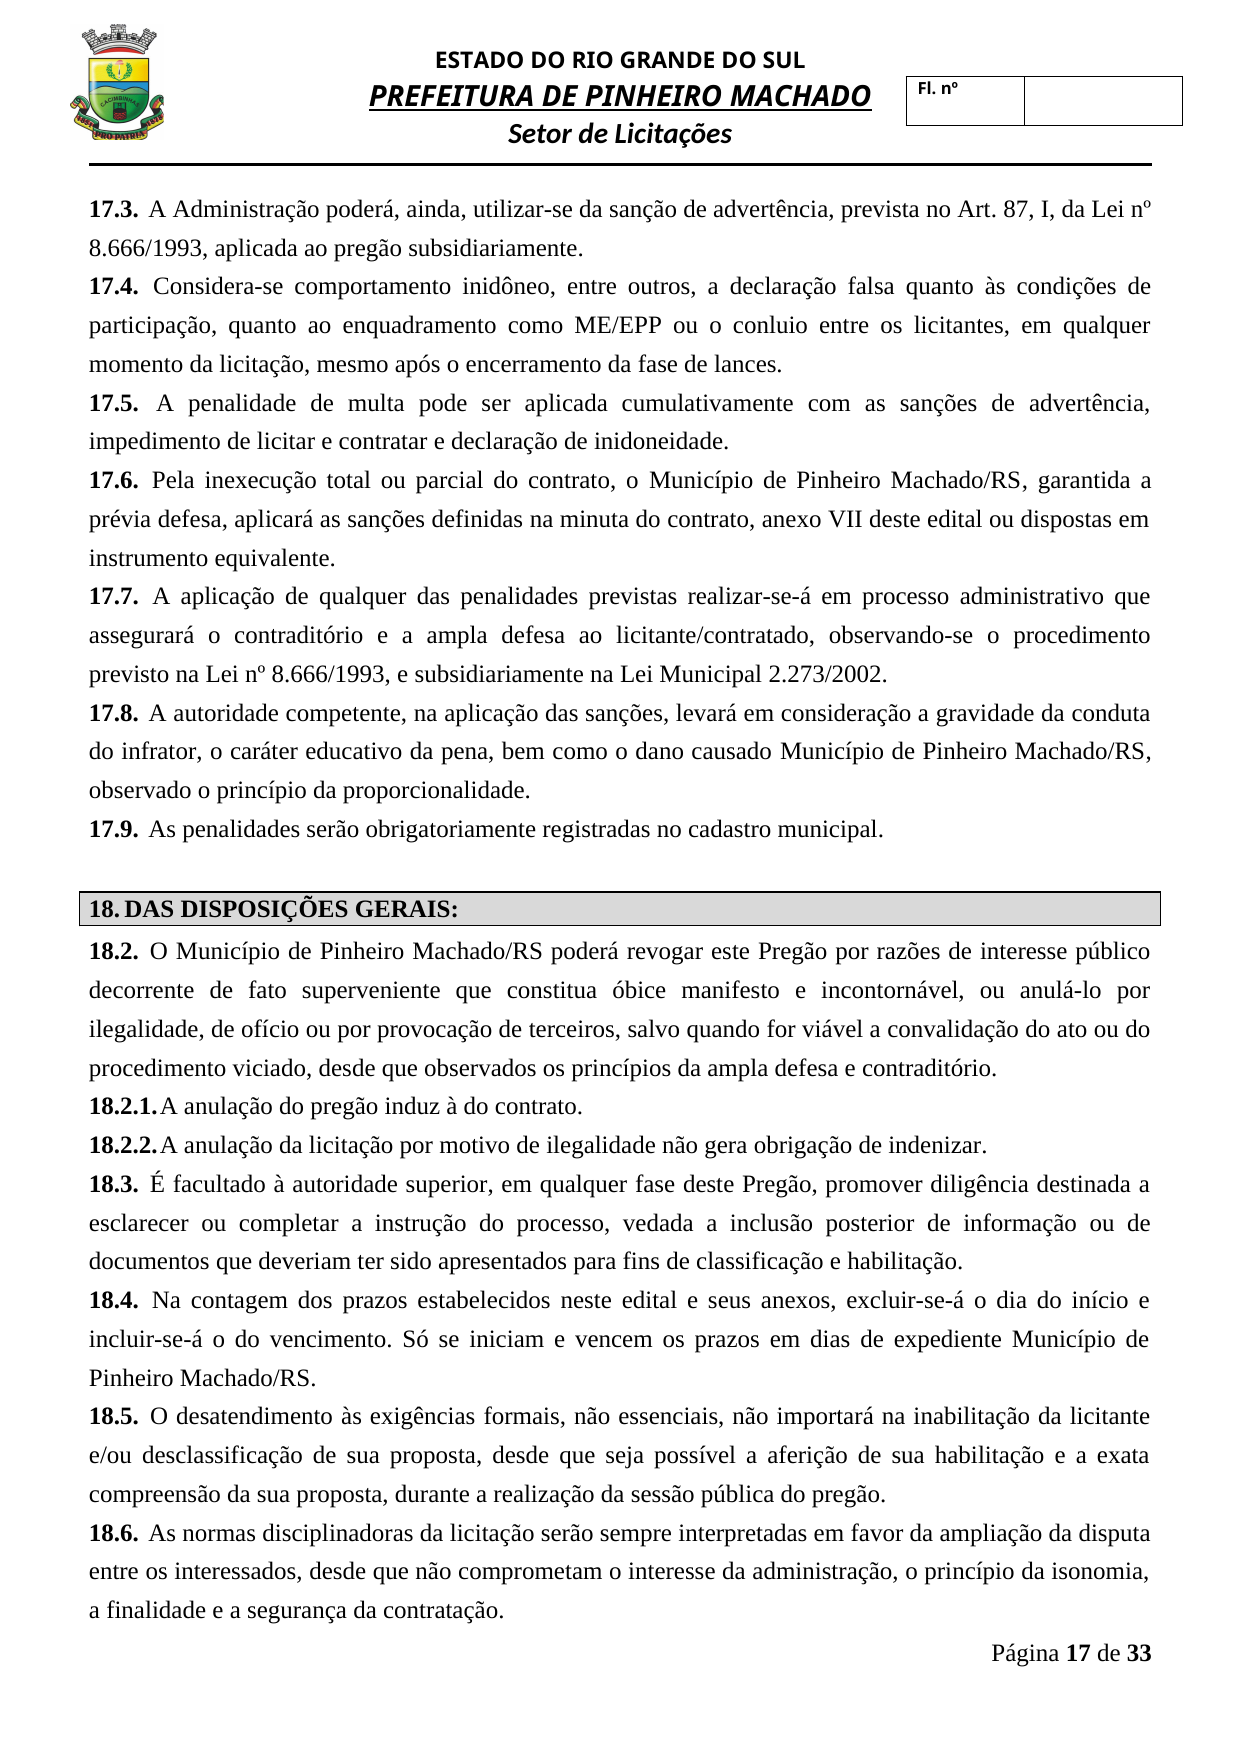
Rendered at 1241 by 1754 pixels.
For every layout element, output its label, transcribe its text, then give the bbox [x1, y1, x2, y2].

list O desatendimento às exigências formais, não essenciais, não importará na inabilitação da licitante e/ou desclassificação de sua proposta, desde que seja possível a aferição de sua habilitação e a exata compreensão da sua proposta, durante a realização da sessão pública do pregão. [89, 1401, 1152, 1508]
list A anulação do pregão induz à do contrato. [89, 1091, 1152, 1120]
list DAS DISPOSIÇÕES GERAIS: [80, 893, 1160, 925]
list Considera-se comportamento inidôneo, entre outros, a declaração falsa quanto às condições de participação, quanto ao enquadramento como ME/EPP ou o conluio entre os licitantes, em qualquer momento da licitação, mesmo após o encerramento da fase de lances. [89, 271, 1152, 378]
list O Município de Pinheiro Machado/RS poderá revogar este Pregão por razões de interesse público decorrente de fato superveniente que constitua óbice manifesto e incontornável, ou anulá-lo por ilegalidade, de ofício ou por provocação de terceiros, salvo quando for viável a convalidação do ato ou do procedimento viciado, desde que observados os princípios da ampla defesa e contraditório. [89, 936, 1152, 1081]
list Pela inexecução total ou parcial do contrato, o Município de Pinheiro Machado/RS, garantida a prévia defesa, aplicará as sanções definidas na minuta do contrato, anexo VII deste edital ou dispostas em instrumento equivalente. [89, 465, 1152, 571]
list As penalidades serão obrigatoriamente registradas no cadastro municipal. [89, 814, 1152, 843]
picture [70, 24, 164, 140]
list A Administração poderá, ainda, utilizar-se da sanção de advertência, prevista no Art. 87, I, da Lei nº 8.666/1993, aplicada ao pregão subsidiariamente. [89, 194, 1152, 261]
list A anulação da licitação por motivo de ilegalidade não gera obrigação de indenizar. [89, 1130, 1152, 1159]
list As normas disciplinadoras da licitação serão sempre interpretadas em favor da ampliação da disputa entre os interessados, desde que não comprometam o interesse da administração, o princípio da isonomia, a finalidade e a segurança da contratação. [89, 1518, 1152, 1624]
list É facultado à autoridade superior, em qualquer fase deste Pregão, promover diligência destinada a esclarecer ou completar a instrução do processo, vedada a inclusão posterior de informação ou de documentos que deveriam ter sido apresentados para fins de classificação e habilitação. [89, 1169, 1152, 1275]
list A aplicação de qualquer das penalidades previstas realizar-se-á em processo administrativo que assegurará o contraditório e a ampla defesa ao licitante/contratado, observando-se o procedimento previsto na Lei nº 8.666/1993, e subsidiariamente na Lei Municipal 2.273/2002. [89, 581, 1152, 688]
list Na contagem dos prazos estabelecidos neste edital e seus anexos, excluir-se-á o dia do início e incluir-se-á o do vencimento. Só se iniciam e vencem os prazos em dias de expediente Município de Pinheiro Machado/RS. [89, 1285, 1152, 1391]
list A autoridade competente, na aplicação das sanções, levará em consideração a gravidade da conduta do infrator, o caráter educativo da pena, bem como o dano causado Município de Pinheiro Machado/RS, observado o princípio da proporcionalidade. [89, 698, 1152, 804]
list A penalidade de multa pode ser aplicada cumulativamente com as sanções de advertência, impedimento de licitar e contratar e declaração de inidoneidade. [89, 388, 1152, 455]
